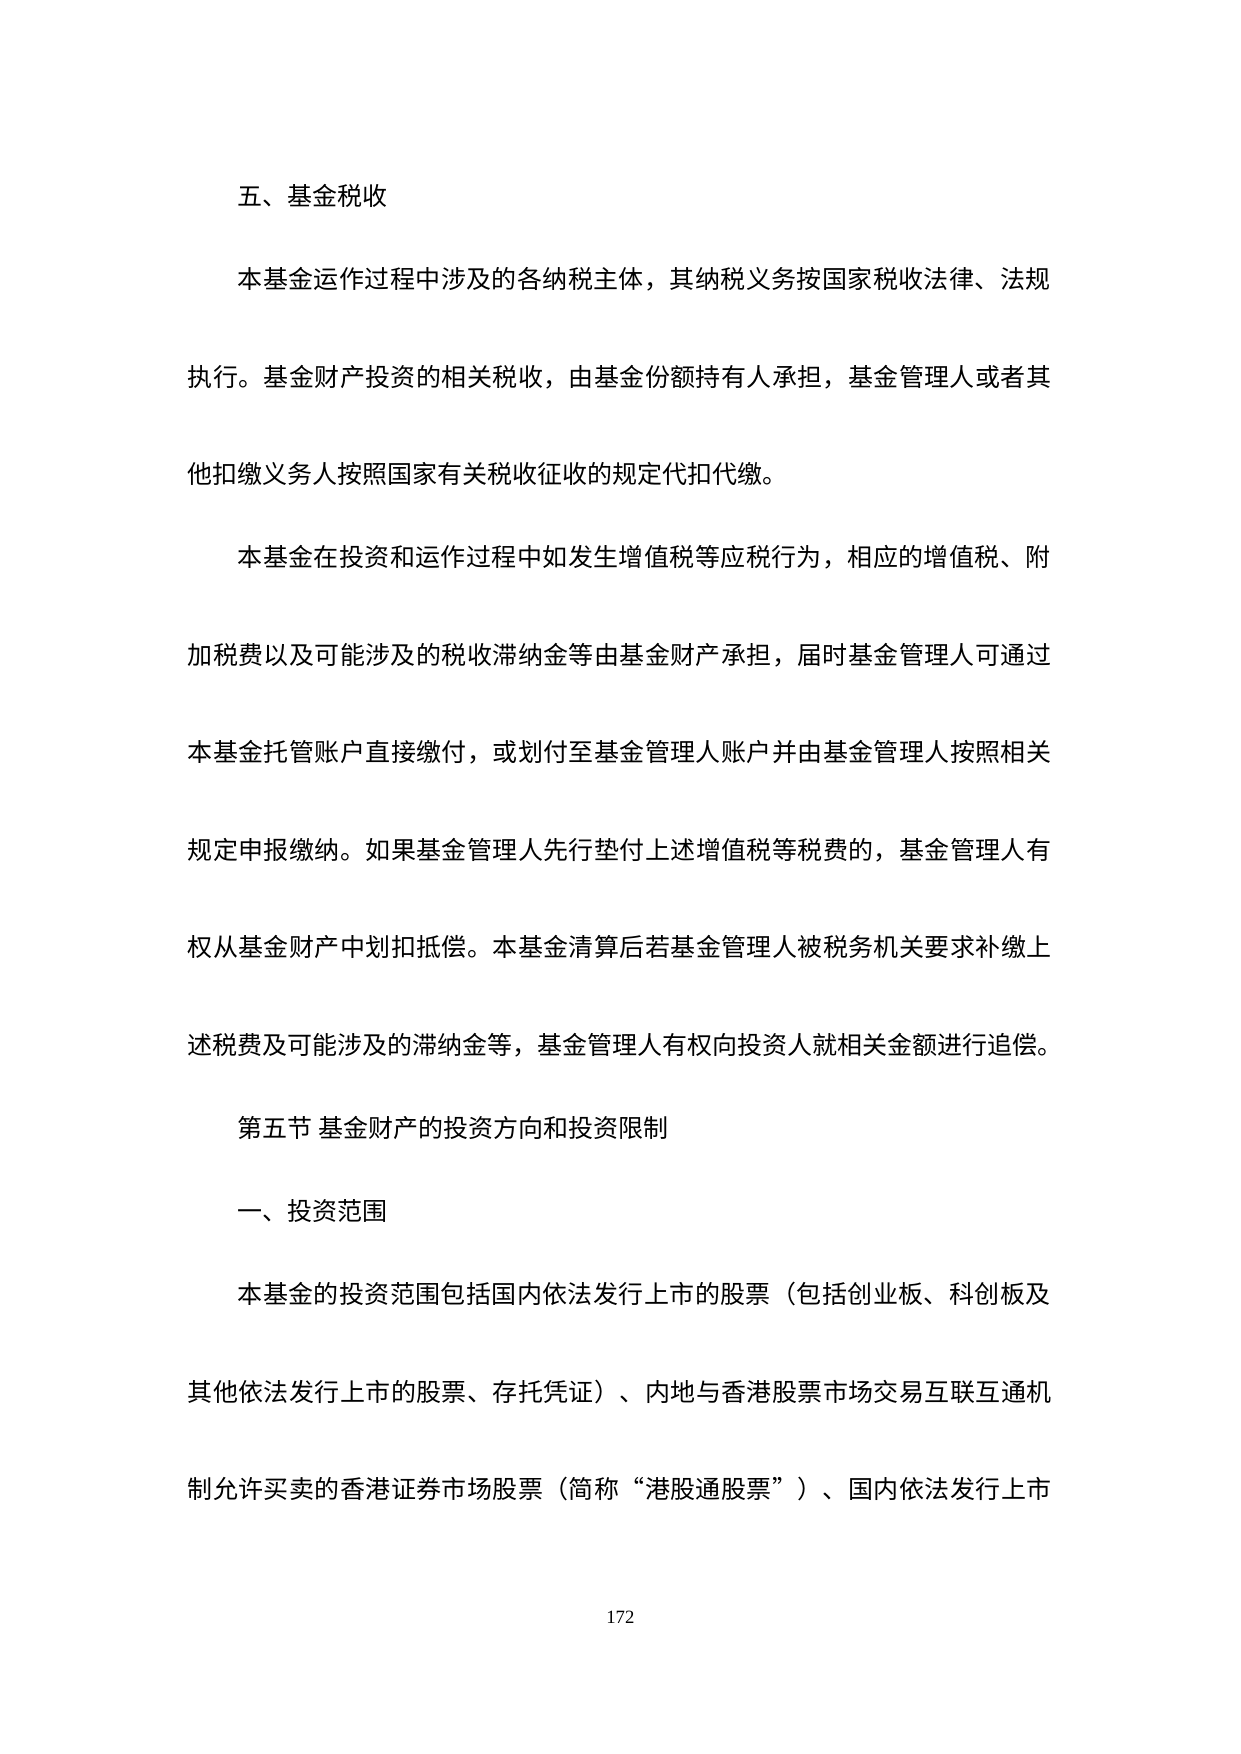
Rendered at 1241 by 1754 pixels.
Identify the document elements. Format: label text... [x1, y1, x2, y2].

text 第五节 基金财产的投资方向和投资限制 [187, 1094, 1053, 1159]
text 一、投资范围 [187, 1177, 1053, 1242]
text 本基金在投资和运作过程中如发生增值税等应税行为，相应的增值税、附加税费以及可能涉及的税收滞纳金等由基金财产承担，届时基金管理人可通过本基金托管账户直接缴付，或划付至基金管理人账户并由基金管理人按照相关规定申报缴纳。如果基金管理人先行垫付上述增值税等税费的，基金管理人有权从基金财产中划扣抵偿。本基金清算后若基金管理人被税务机关要求补缴上述税费及可能涉及的滞纳金等，基金管理人有权向投资人就相关金额进行追偿。 [187, 523, 1053, 1076]
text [187, 1260, 1053, 1520]
text 本基金运作过程中涉及的各纳税主体，其纳税义务按国家税收法律、法规执行。基金财产投资的相关税收，由基金份额持有人承担，基金管理人或者其他扣缴义务人按照国家有关税收征收的规定代扣代缴。 [187, 245, 1053, 505]
text 五、基金税收 [187, 162, 1053, 227]
